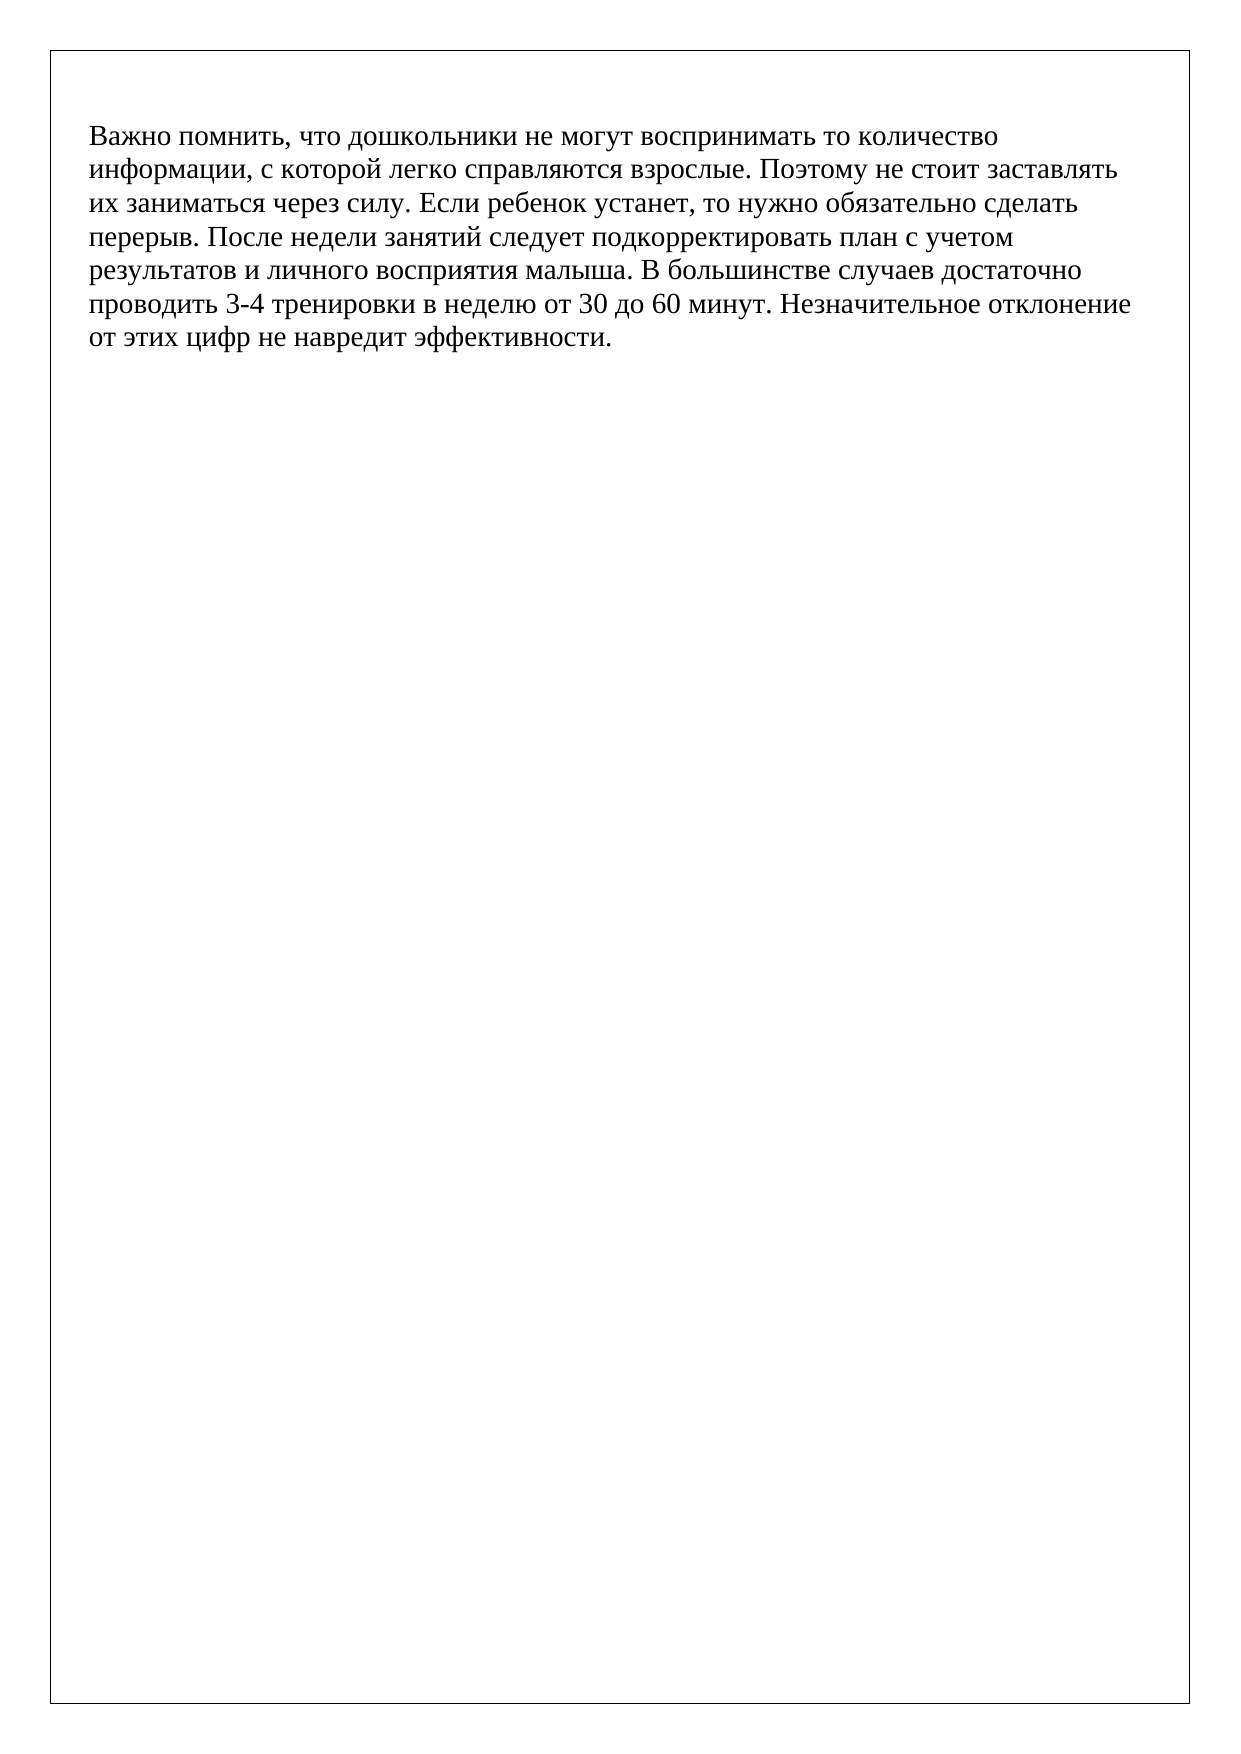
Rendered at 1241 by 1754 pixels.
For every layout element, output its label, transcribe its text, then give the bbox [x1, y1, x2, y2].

text Важно помнить, что дошкольники не могут воспринимать то количество информации, с которой легко справляются взрослые. Поэтому не стоит заставлять их заниматься через силу. Если ребенок устанет, то нужно обязательно сделать перерыв. После недели занятий следует подкорректировать план с учетом результатов и личного восприятия малыша. В большинстве случаев достаточно проводить 3-4 тренировки в неделю от 30 до 60 минут. Незначительное отклонение от этих цифр не навредит эффективности. [88, 118, 1152, 353]
